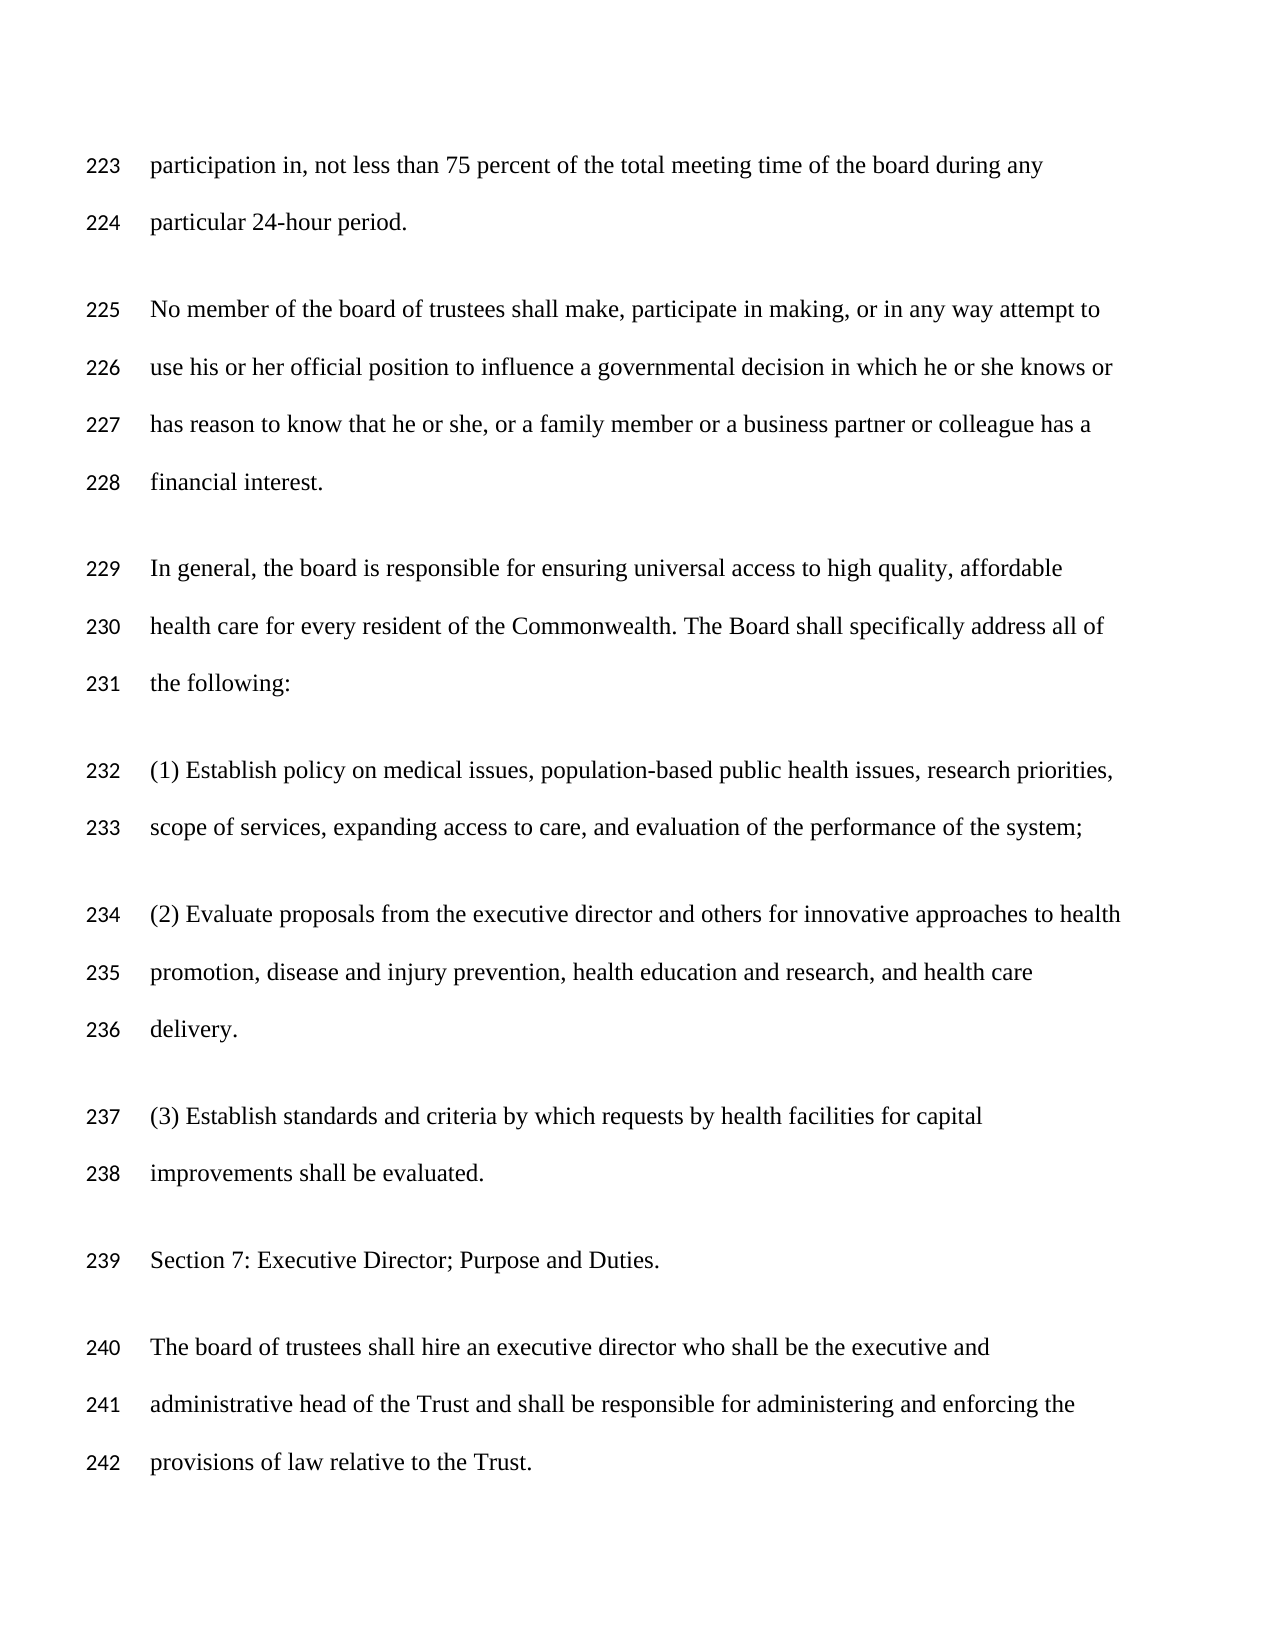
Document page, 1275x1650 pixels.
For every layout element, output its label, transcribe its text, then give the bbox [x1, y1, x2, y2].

text In general, the board is responsible for ensuring universal access to high quality, affordable health care for every resident of the Commonwealth. The Board shall specifically address all of the following: [150, 553, 1125, 697]
text (2) Evaluate proposals from the executive director and others for innovative approaches to health promotion, disease and injury prevention, health education and research, and health care delivery. [150, 899, 1125, 1043]
text No member of the board of trustees shall make, participate in making, or in any way attempt to use his or her official position to influence a governmental decision in which he or she knows or has reason to know that he or she, or a family member or a business partner or colleague has a financial interest. [150, 294, 1125, 495]
text (3) Establish standards and criteria by which requests by health facilities for capital improvements shall be evaluated. [150, 1101, 1125, 1187]
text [150, 150, 1125, 236]
text (1) Establish policy on medical issues, population-based public health issues, research priorities, scope of services, expanding access to care, and evaluation of the performance of the system; [150, 755, 1125, 841]
text Section 7: Executive Director; Purpose and Duties. [150, 1245, 1125, 1274]
text The board of trustees shall hire an executive director who shall be the executive and administrative head of the Trust and shall be responsible for administering and enforcing the provisions of law relative to the Trust. [150, 1332, 1125, 1475]
